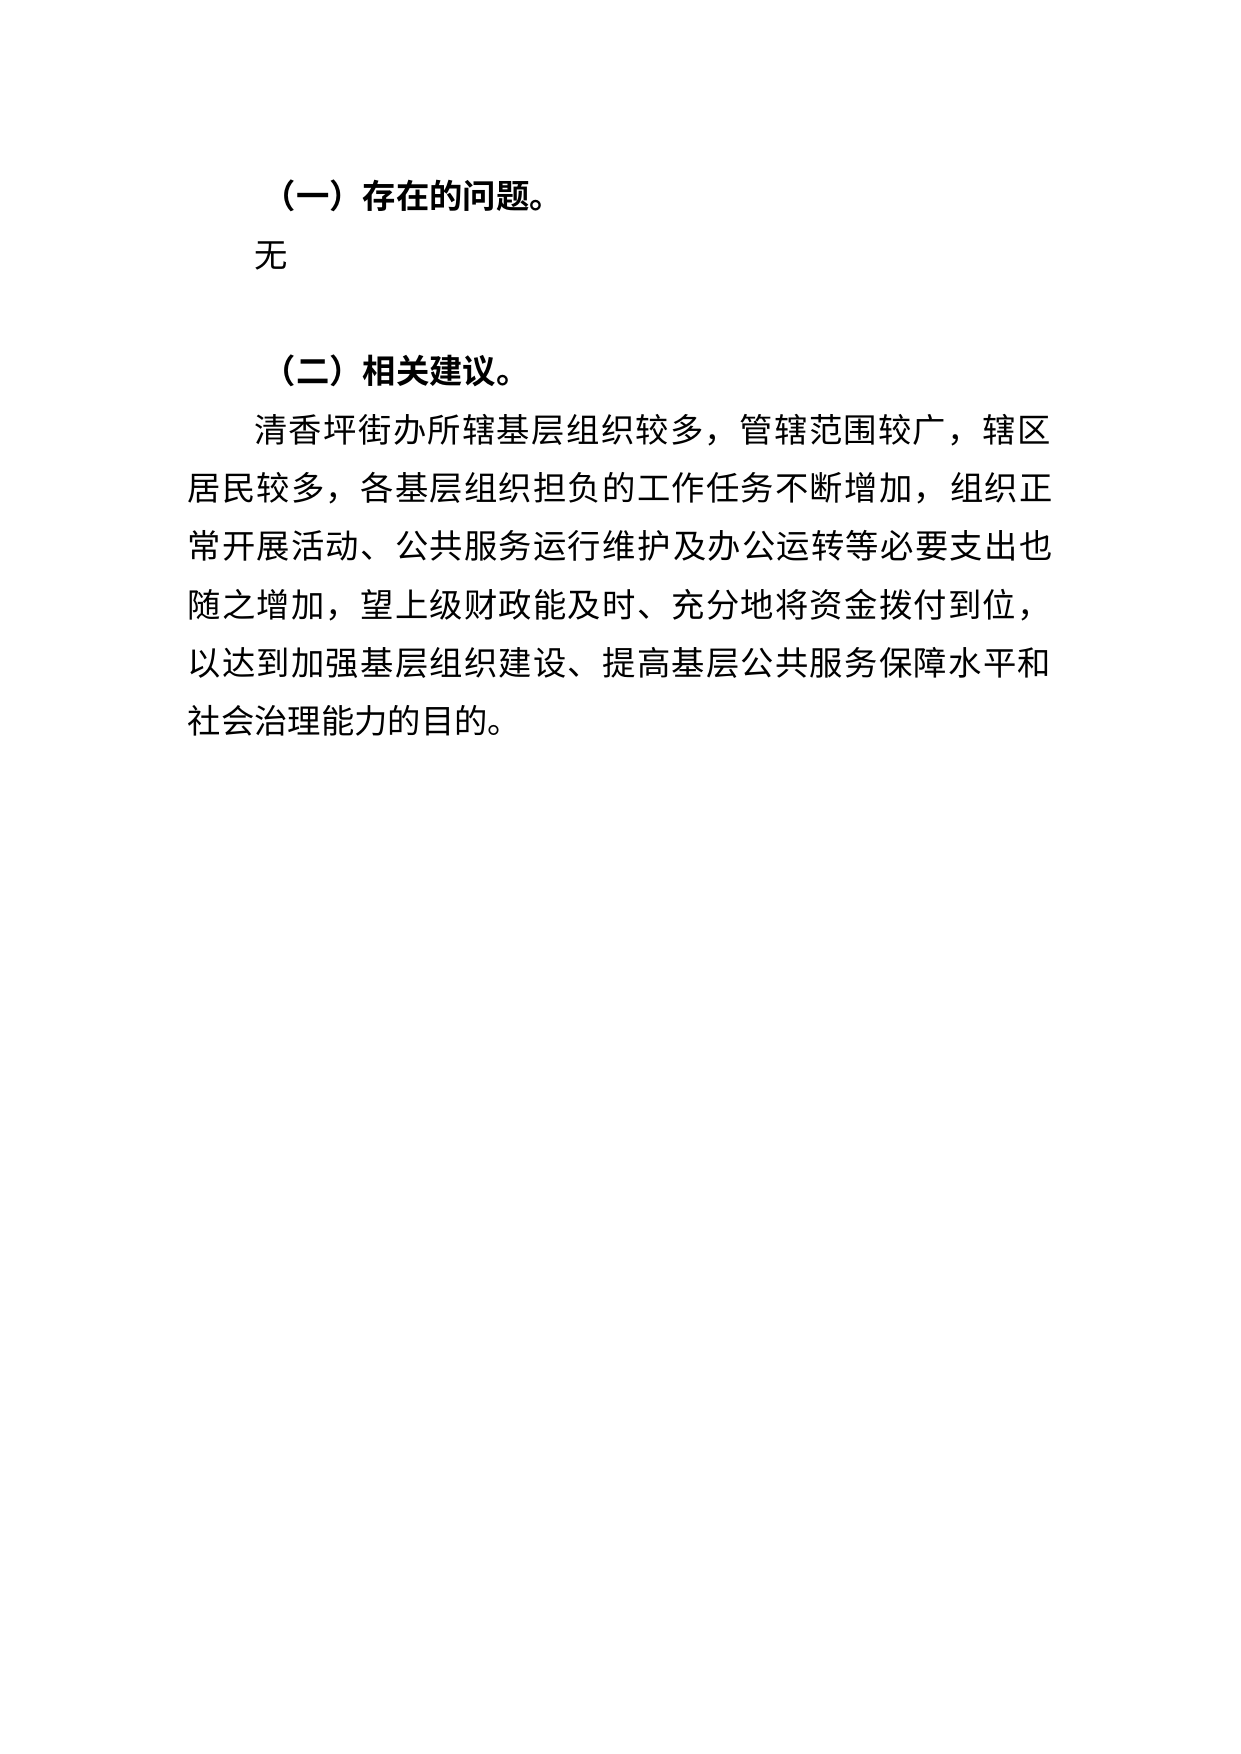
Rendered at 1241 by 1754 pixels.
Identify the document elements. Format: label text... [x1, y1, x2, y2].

text 无 [187, 220, 1053, 279]
text （一）存在的问题。 [187, 162, 1053, 220]
list 相关建议。 [187, 337, 1053, 395]
list 清香坪街办所辖基层组织较多，管辖范围较广，辖区居民较多，各基层组织担负的工作任务不断增加，组织正常开展活动、公共服务运行维护及办公运转等必要支出也随之增加，望上级财政能及时、充分地将资金拨付到位，以达到加强基层组织建设、提高基层公共服务保障水平和社会治理能力的目的。 [187, 395, 1053, 745]
